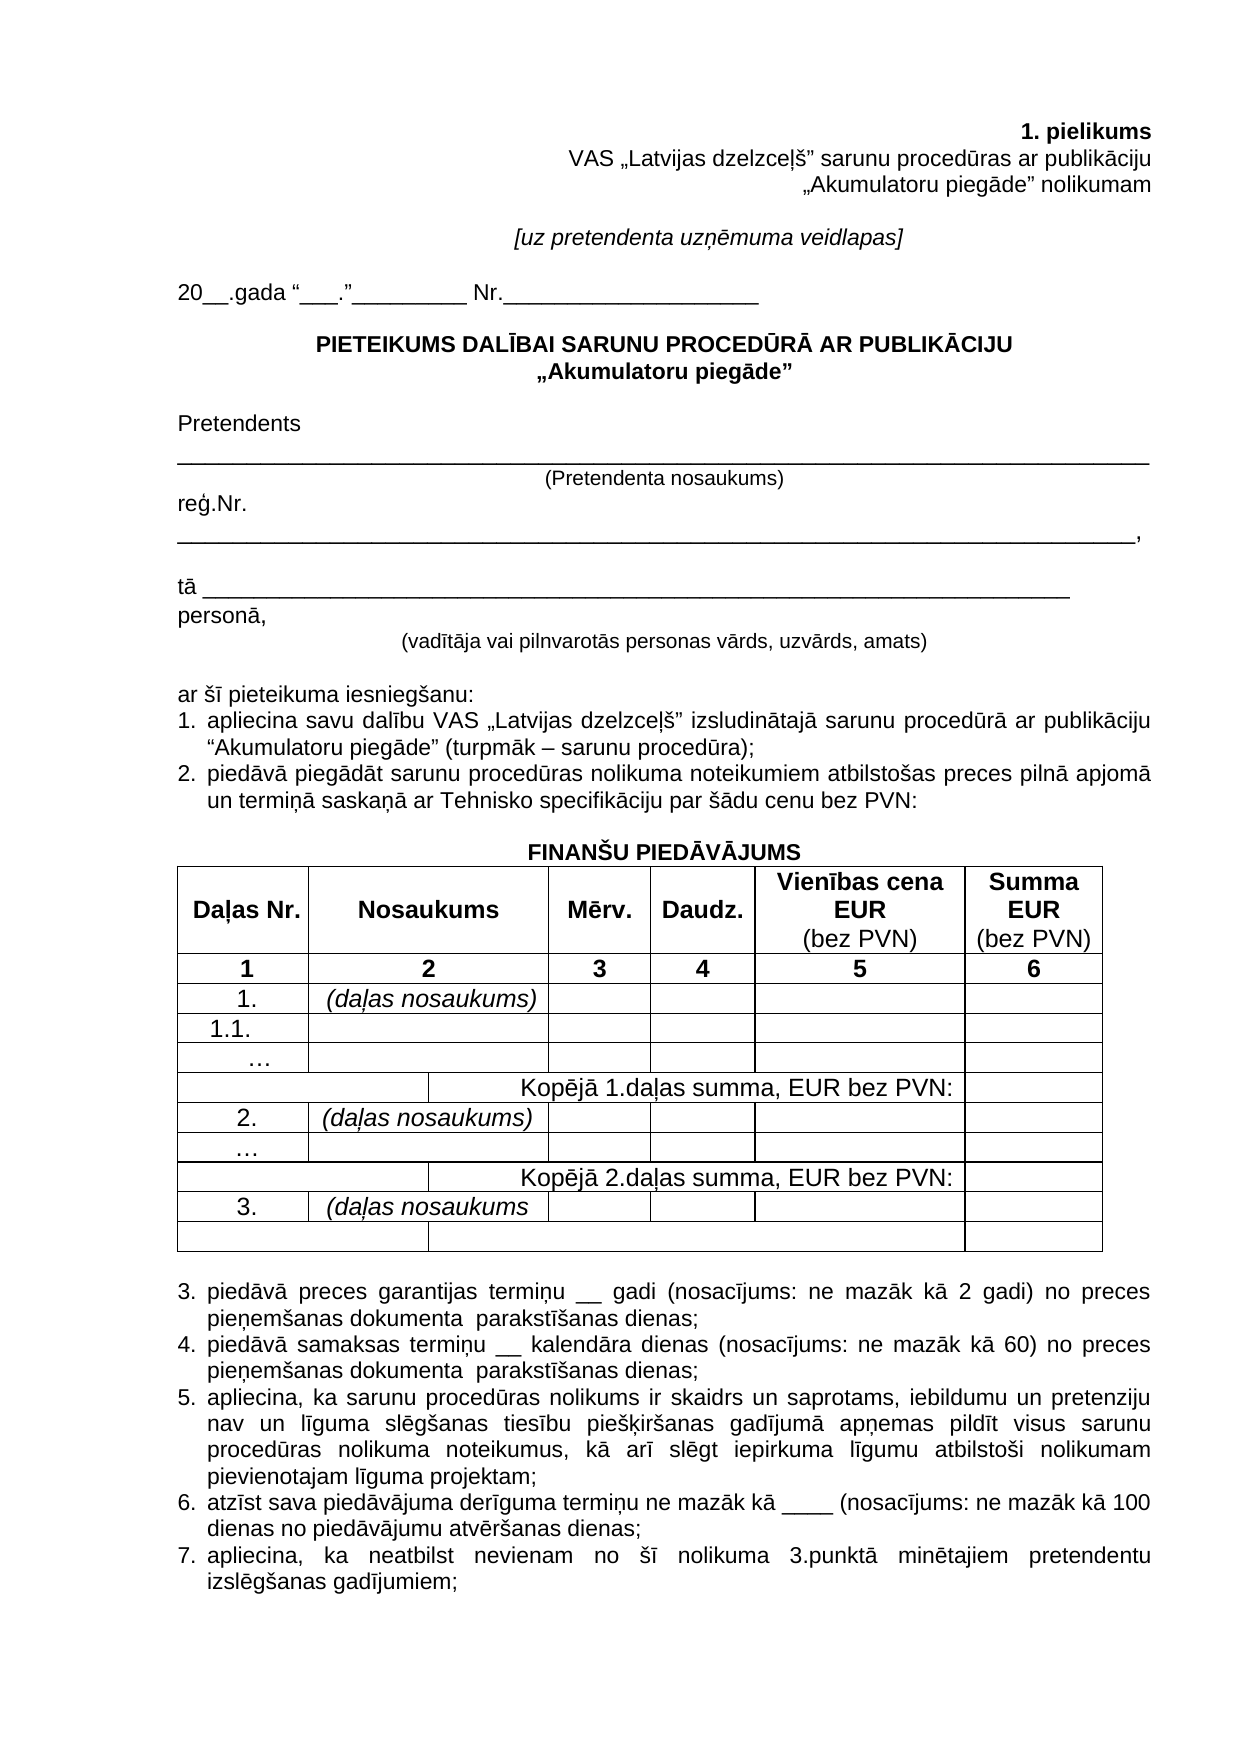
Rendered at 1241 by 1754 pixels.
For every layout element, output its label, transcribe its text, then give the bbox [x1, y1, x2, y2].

table_header Summa EUR (bez PVN) [966, 867, 1102, 953]
table_cell (daļas nosaukums) [309, 984, 548, 1012]
table_cell [429, 1222, 964, 1251]
table_cell [549, 1043, 650, 1072]
table_cell [651, 1103, 754, 1132]
text ______________________________________________________________________ [177, 437, 1152, 466]
table_cell [966, 1073, 1102, 1102]
text tā ____________________________________________________________________ personā, [177, 573, 1152, 628]
table_cell … [178, 1133, 308, 1161]
table_cell 3. [178, 1192, 308, 1221]
table_cell [549, 1133, 650, 1161]
table_cell [966, 1163, 1102, 1191]
table_cell 1. [178, 984, 308, 1012]
text Pretendents [177, 410, 1152, 437]
table_header Daļas Nr. [178, 867, 308, 953]
subtitle PIETEIKUMS DALĪBAI SARUNU PROCEDŪRĀ AR PUBLIKĀCIJU [177, 331, 1152, 358]
table_cell [756, 1043, 964, 1072]
subtitle 1. pielikums [177, 118, 1152, 144]
table_cell [549, 1192, 650, 1221]
text (vadītāja vai pilnvarotās personas vārds, uzvārds, amats) [177, 628, 1152, 652]
table_cell (daļas nosaukums [309, 1192, 548, 1221]
list piedāvā samaksas termiņu __ kalendāra dienas (nosacījums: ne mazāk kā 60) no preces pieņemšanas dokumenta parakstīšanas dienas; [177, 1331, 1152, 1384]
text [uz pretendenta uzņēmuma veidlapas] [252, 223, 1152, 250]
table_cell [756, 1133, 964, 1161]
table_cell Kopējā 2.daļas summa, EUR bez PVN: [429, 1163, 964, 1191]
table_cell 2. [178, 1103, 308, 1132]
text FINANŠU PIEDĀVĀJUMS [177, 839, 1152, 866]
table_cell [756, 1192, 964, 1221]
table_cell [756, 1103, 964, 1132]
table_cell [651, 1192, 754, 1221]
table_cell 3 [549, 954, 650, 983]
table_header Nosaukums [309, 867, 548, 953]
table_cell [549, 1103, 650, 1132]
table_header Vienības cena EUR (bez PVN) [756, 867, 964, 953]
table_cell [178, 1222, 428, 1251]
table_cell 5 [756, 954, 964, 983]
table_cell [966, 1014, 1102, 1042]
list atzīst sava piedāvājuma derīguma termiņu ne mazāk kā ____ (nosacījums: ne mazāk kā 100 dienas no piedāvājumu atvēršanas dienas; [177, 1489, 1152, 1542]
table_cell 6 [966, 954, 1102, 983]
table_cell [178, 1014, 308, 1042]
table_cell [309, 1043, 548, 1072]
text „Akumulatoru piegāde” nolikumam [177, 171, 1152, 197]
table_cell [966, 1103, 1102, 1132]
table_cell [651, 1043, 754, 1072]
table_cell [966, 1192, 1102, 1221]
table_cell 2 [309, 954, 548, 983]
table_cell [178, 1163, 428, 1191]
table_header Mērv. [549, 867, 650, 953]
table_header Daudz. [651, 867, 754, 953]
table_cell [178, 1073, 428, 1102]
table_cell [309, 1014, 548, 1042]
list piedāvā preces garantijas termiņu __ gadi (nosacījums: ne mazāk kā 2 gadi) no preces pieņemšanas dokumenta parakstīšanas dienas; [177, 1278, 1152, 1331]
table_cell [549, 1014, 650, 1042]
table_cell 1 [178, 954, 308, 983]
table_cell [756, 984, 964, 1012]
list apliecina, ka neatbilst nevienam no šī nolikuma 3.punktā minētajiem pretendentu izslēgšanas gadījumiem; [177, 1542, 1152, 1594]
list apliecina, ka sarunu procedūras nolikums ir skaidrs un saprotams, iebildumu un pretenziju nav un līguma slēgšanas tiesību piešķiršanas gadījumā apņemas pildīt visus sarunu procedūras nolikuma noteikumus, kā arī slēgt iepirkuma līgumu atbilstoši nolikumam pievienotajam līguma projektam; [177, 1384, 1152, 1489]
text VAS „Latvijas dzelzceļš” sarunu procedūras ar publikāciju [177, 144, 1152, 171]
table_cell [651, 1014, 754, 1042]
list piedāvā piegādāt sarunu procedūras nolikuma noteikumiem atbilstošas preces pilnā apjomā un termiņā saskaņā ar Tehnisko specifikāciju par šādu cenu bez PVN: [177, 760, 1152, 813]
table_cell [966, 984, 1102, 1012]
text „Akumulatoru piegāde” [177, 358, 1152, 384]
text (Pretendenta nosaukums) [177, 466, 1152, 489]
text ar šī pieteikuma iesniegšanu: [177, 681, 1152, 707]
table_cell [549, 984, 650, 1012]
table_cell [756, 1014, 964, 1042]
table_cell [651, 984, 754, 1012]
text reģ.Nr. _____________________________________________________________________, [177, 489, 1152, 544]
list apliecina savu dalību VAS „Latvijas dzelzceļš” izsludinātajā sarunu procedūrā ar publikāciju “Akumulatoru piegāde” (turpmāk – sarunu procedūra); [177, 707, 1152, 760]
text 20__.gada “___.”_________ Nr.____________________ [177, 279, 1152, 305]
table_cell Kopējā 1.daļas summa, EUR bez PVN: [429, 1073, 964, 1102]
table_cell [966, 1043, 1102, 1072]
table_cell [966, 1222, 1102, 1251]
table_cell [966, 1133, 1102, 1161]
table_cell [651, 1133, 754, 1161]
table_cell [309, 1133, 548, 1161]
table_cell … [178, 1043, 308, 1072]
table_cell 4 [651, 954, 754, 983]
table_cell (daļas nosaukums) [309, 1103, 548, 1132]
